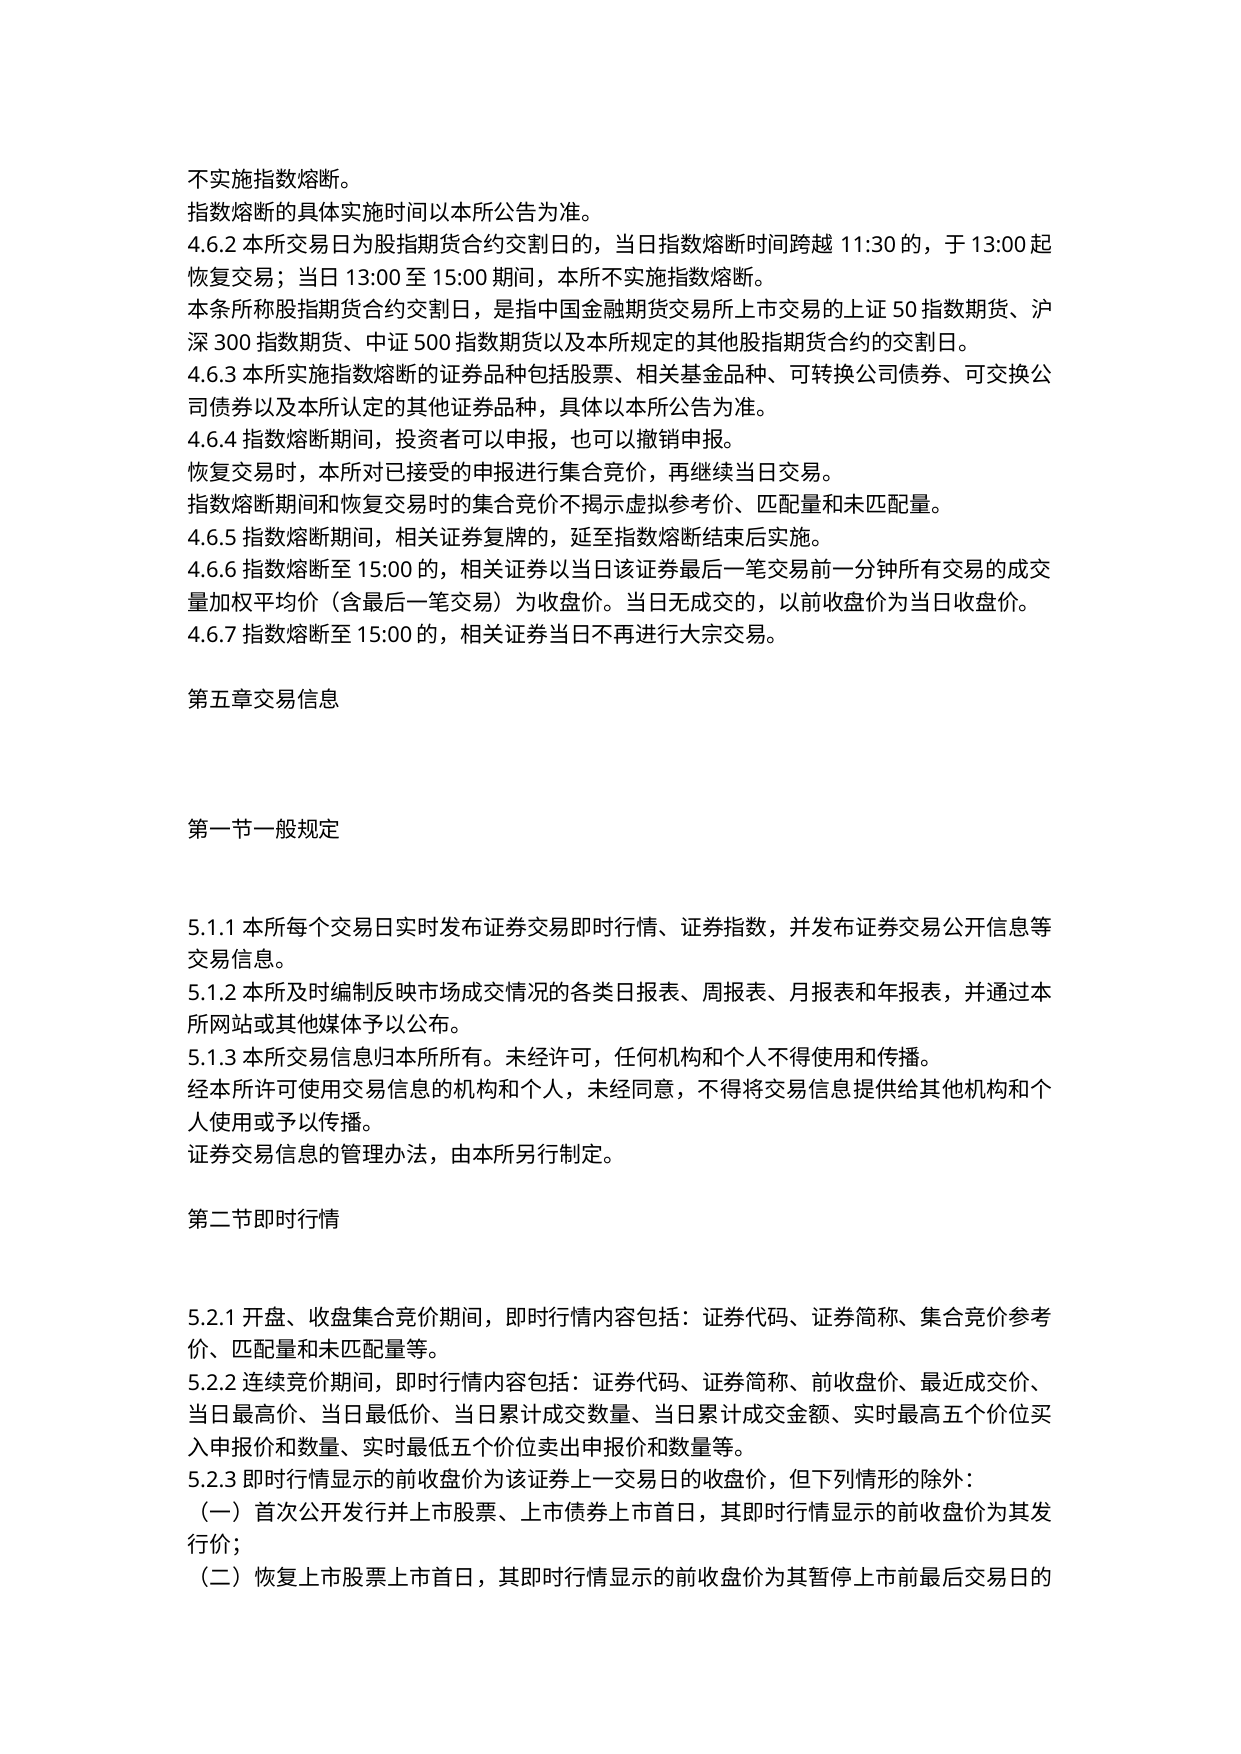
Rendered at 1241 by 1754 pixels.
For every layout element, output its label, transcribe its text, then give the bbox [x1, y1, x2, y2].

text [187, 162, 1053, 194]
text 5.2.3 即时行情显示的前收盘价为该证券上一交易日的收盘价，但下列情形的除外： [187, 1462, 1053, 1494]
text 5.1.2 本所及时编制反映市场成交情况的各类日报表、周报表、月报表和年报表，并通过本所网站或其他媒体予以公布。 [187, 974, 1053, 1039]
text 恢复交易时，本所对已接受的申报进行集合竞价，再继续当日交易。 [187, 454, 1053, 487]
text 5.2.2 连续竞价期间，即时行情内容包括：证券代码、证券简称、前收盘价、最近成交价、当日最高价、当日最低价、当日累计成交数量、当日累计成交金额、实时最高五个价位买入申报价和数量、实时最低五个价位卖出申报价和数量等。 [187, 1364, 1053, 1462]
text 第二节即时行情 [187, 1202, 1053, 1234]
text 经本所许可使用交易信息的机构和个人，未经同意，不得将交易信息提供给其他机构和个人使用或予以传播。 [187, 1072, 1053, 1137]
text 第一节一般规定 [187, 812, 1053, 844]
text 4.6.7 指数熔断至15:00的，相关证券当日不再进行大宗交易。 [187, 617, 1053, 649]
text 本条所称股指期货合约交割日，是指中国金融期货交易所上市交易的上证50指数期货、沪深300指数期货、中证500指数期货以及本所规定的其他股指期货合约的交割日。 [187, 292, 1053, 357]
text 4.6.6 指数熔断至15:00的，相关证券以当日该证券最后一笔交易前一分钟所有交易的成交量加权平均价（含最后一笔交易）为收盘价。当日无成交的，以前收盘价为当日收盘价。 [187, 552, 1053, 617]
text 4.6.3 本所实施指数熔断的证券品种包括股票、相关基金品种、可转换公司债券、可交换公司债券以及本所认定的其他证券品种，具体以本所公告为准。 [187, 357, 1053, 422]
text 4.6.4 指数熔断期间，投资者可以申报，也可以撤销申报。 [187, 422, 1053, 454]
text 证券交易信息的管理办法，由本所另行制定。 [187, 1137, 1053, 1169]
text 指数熔断的具体实施时间以本所公告为准。 [187, 194, 1053, 227]
text 5.1.1 本所每个交易日实时发布证券交易即时行情、证券指数，并发布证券交易公开信息等交易信息。 [187, 909, 1053, 974]
text （一）首次公开发行并上市股票、上市债券上市首日，其即时行情显示的前收盘价为其发行价； [187, 1494, 1053, 1559]
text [187, 1559, 1053, 1592]
text 第五章交易信息 [187, 682, 1053, 714]
text 指数熔断期间和恢复交易时的集合竞价不揭示虚拟参考价、匹配量和未匹配量。 [187, 487, 1053, 519]
text 4.6.5 指数熔断期间，相关证券复牌的，延至指数熔断结束后实施。 [187, 519, 1053, 552]
text 5.1.3 本所交易信息归本所所有。未经许可，任何机构和个人不得使用和传播。 [187, 1039, 1053, 1072]
text 4.6.2 本所交易日为股指期货合约交割日的，当日指数熔断时间跨越 11:30的，于13:00起恢复交易；当日13:00至15:00期间，本所不实施指数熔断。 [187, 227, 1053, 292]
text 5.2.1 开盘、收盘集合竞价期间，即时行情内容包括：证券代码、证券简称、集合竞价参考价、匹配量和未匹配量等。 [187, 1299, 1053, 1364]
